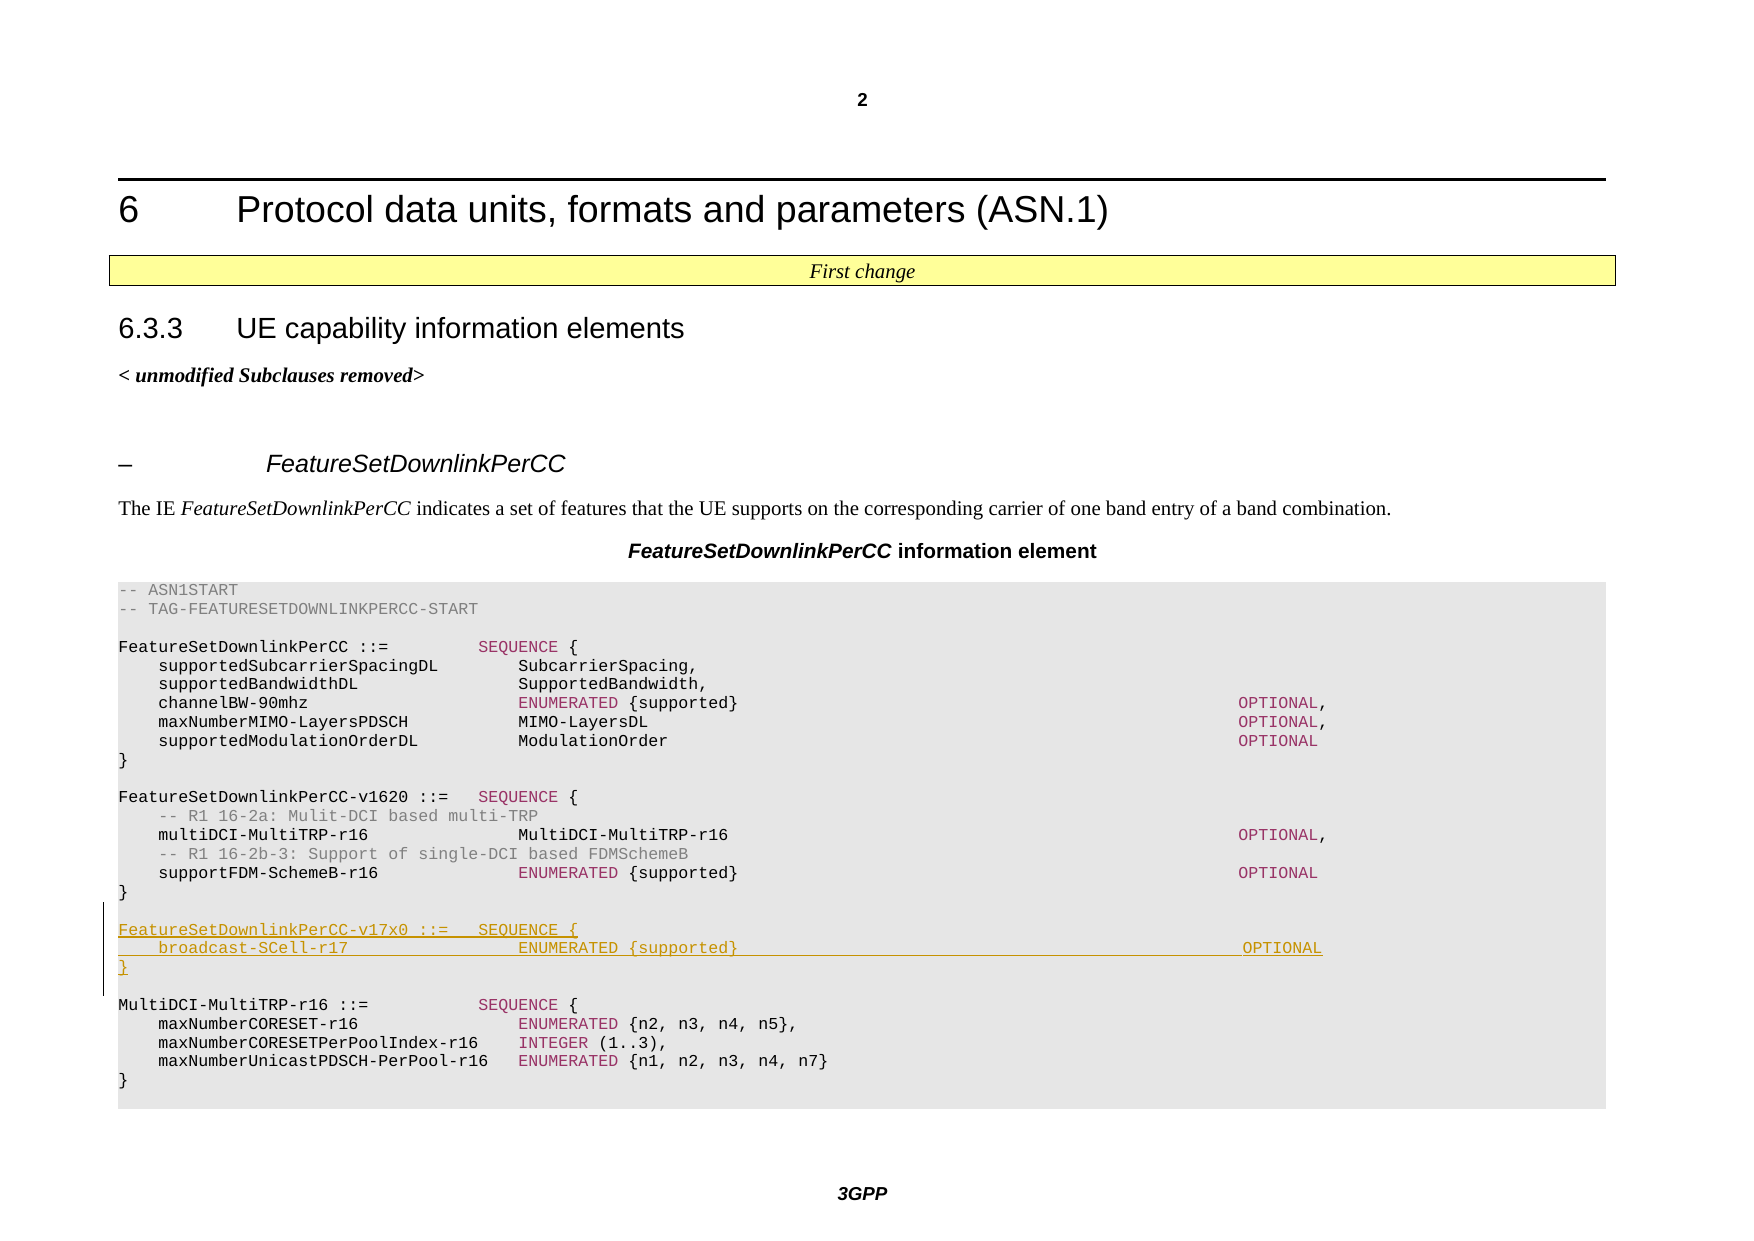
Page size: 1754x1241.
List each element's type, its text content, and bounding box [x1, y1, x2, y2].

text multiDCI-MultiTRP-r16 MultiDCI-MultiTRP-r16 OPTIONAL, [118, 827, 1606, 846]
subtitle – FeatureSetDownlinkPerCC [118, 449, 1606, 477]
text MultiDCI-MultiTRP-r16 ::= SEQUENCE { [118, 996, 1606, 1015]
text supportedModulationOrderDL ModulationOrder OPTIONAL [118, 732, 1606, 751]
text } [118, 751, 1606, 770]
text -- R1 16-2a: Mulit-DCI based multi-TRP [118, 808, 1606, 827]
text FeatureSetDownlinkPerCC-v1620 ::= SEQUENCE { [118, 789, 1606, 808]
text supportedSubcarrierSpacingDL SubcarrierSpacing, [118, 657, 1606, 676]
text FeatureSetDownlinkPerCC ::= SEQUENCE { [118, 638, 1606, 657]
text } [118, 1072, 1606, 1091]
text maxNumberMIMO-LayersPDSCH MIMO-LayersDL OPTIONAL, [118, 714, 1606, 732]
text supportedBandwidthDL SupportedBandwidth, [118, 676, 1606, 695]
text channelBW-90mhz ENUMERATED {supported} OPTIONAL, [118, 695, 1606, 714]
text supportFDM-SchemeB-r16 ENUMERATED {supported} OPTIONAL [118, 864, 1606, 883]
text < unmodified Subclauses removed> [118, 363, 1606, 387]
text -- ASN1START [118, 582, 1606, 601]
text maxNumberUnicastPDSCH-PerPool-r16 ENUMERATED {n1, n2, n3, n4, n7} [118, 1053, 1606, 1072]
text First change [110, 256, 1615, 285]
text -- TAG-FEATURESETDOWNLINKPERCC-START [118, 601, 1606, 619]
text } [118, 883, 1606, 902]
subtitle 6.3.3 UE capability information elements [118, 311, 1606, 344]
text FeatureSetDownlinkPerCC information element [118, 539, 1606, 563]
subtitle 6 Protocol data units, formats and parameters (ASN.1) [118, 181, 1606, 230]
text The IE FeatureSetDownlinkPerCC indicates a set of features that the UE supports on the corresponding carrier of one band entry of a band combination. [118, 496, 1606, 520]
text -- R1 16-2b-3: Support of single-DCI based FDMSchemeB [118, 846, 1606, 864]
text maxNumberCORESET-r16 ENUMERATED {n2, n3, n4, n5}, [118, 1015, 1606, 1034]
text maxNumberCORESETPerPoolIndex-r16 INTEGER (1..3), [118, 1034, 1606, 1053]
